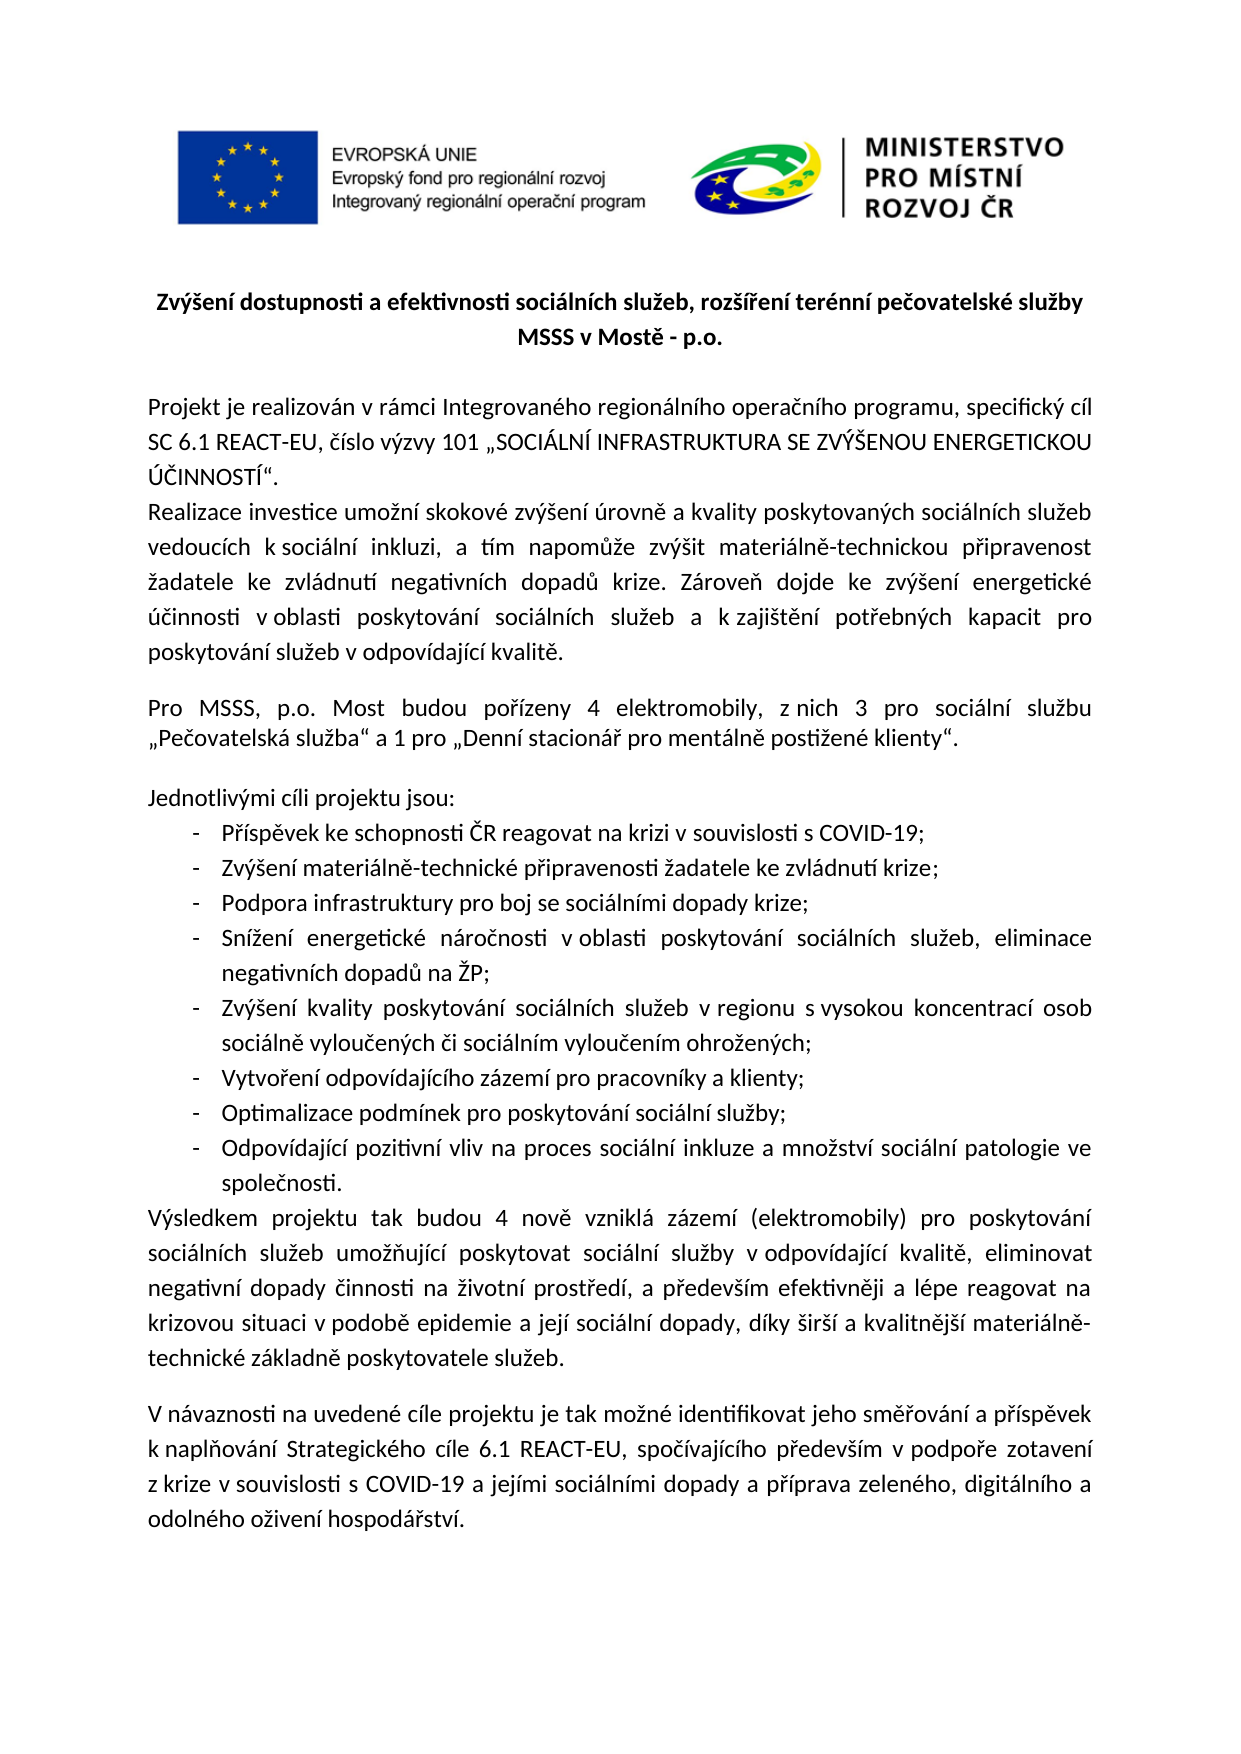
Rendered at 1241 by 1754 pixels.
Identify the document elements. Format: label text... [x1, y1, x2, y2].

list Výsledkem projektu tak budou 4 nově vzniklá zázemí (elektromobily) pro poskytování sociálních služeb umožňující poskytovat sociální služby v odpovídající kvalitě, eliminovat negativní dopady činnosti na životní prostředí, a především efektivněji a lépe reagovat na krizovou situaci v podobě epidemie a její sociální dopady, díky širší a kvalitnější materiálně-technické základně poskytovatele služeb. [148, 1202, 1093, 1373]
list Zvýšení kvality poskytování sociálních služeb v regionu s vysokou koncentrací osob sociálně vyloučených či sociálním vyloučením ohrožených; [192, 992, 1093, 1058]
list Zvýšení materiálně-technické připravenosti žadatele ke zvládnutí krize; [192, 852, 1093, 883]
list Snížení energetické náročnosti v oblasti poskytování sociálních služeb, eliminace negativních dopadů na ŽP; [192, 922, 1093, 988]
list Projekt je realizován v rámci Integrovaného regionálního operačního programu, specifický cíl SC 6.1 REACT-EU, číslo výzvy 101 „SOCIÁLNÍ INFRASTRUKTURA SE ZVÝŠENOU ENERGETICKOU ÚČINNOSTÍ“. [148, 391, 1093, 492]
list Jednotlivými cíli projektu jsou: [148, 782, 1093, 813]
text Pro MSSS, p.o. Most budou pořízeny 4 elektromobily, z nich 3 pro sociální službu „Pečovatelská služba“ a 1 pro „Denní stacionář pro mentálně postižené klienty“. [148, 692, 1093, 753]
list Realizace investice umožní skokové zvýšení úrovně a kvality poskytovaných sociálních služeb vedoucích k sociální inkluzi, a tím napomůže zvýšit materiálně-technickou připravenost žadatele ke zvládnutí negativních dopadů krize. Zároveň dojde ke zvýšení energetické účinnosti v oblasti poskytování sociálních služeb a k zajištění potřebných kapacit pro poskytování služeb v odpovídající kvalitě. [148, 496, 1093, 667]
list Optimalizace podmínek pro poskytování sociální služby; [192, 1097, 1093, 1128]
text V návaznosti na uvedené cíle projektu je tak možné identifikovat jeho směřování a příspěvek k naplňování Strategického cíle 6.1 REACT-EU, spočívajícího především v podpoře zotavení z krize v souvislosti s COVID-19 a jejími sociálními dopady a příprava zeleného, digitálního a odolného oživení hospodářství. [148, 1398, 1093, 1533]
list Vytvoření odpovídajícího zázemí pro pracovníky a klienty; [192, 1062, 1093, 1093]
list Zvýšení dostupnosti a efektivnosti sociálních služeb, rozšíření terénní pečovatelské služby MSSS v Mostě - p.o. [148, 286, 1093, 352]
list Odpovídající pozitivní vliv na proces sociální inkluze a množství sociální patologie ve společnosti. [192, 1132, 1093, 1198]
list Podpora infrastruktury pro boj se sociálními dopady krize; [192, 887, 1093, 918]
list Příspěvek ke schopnosti ČR reagovat na krizi v souvislosti s COVID-19; [192, 817, 1093, 848]
